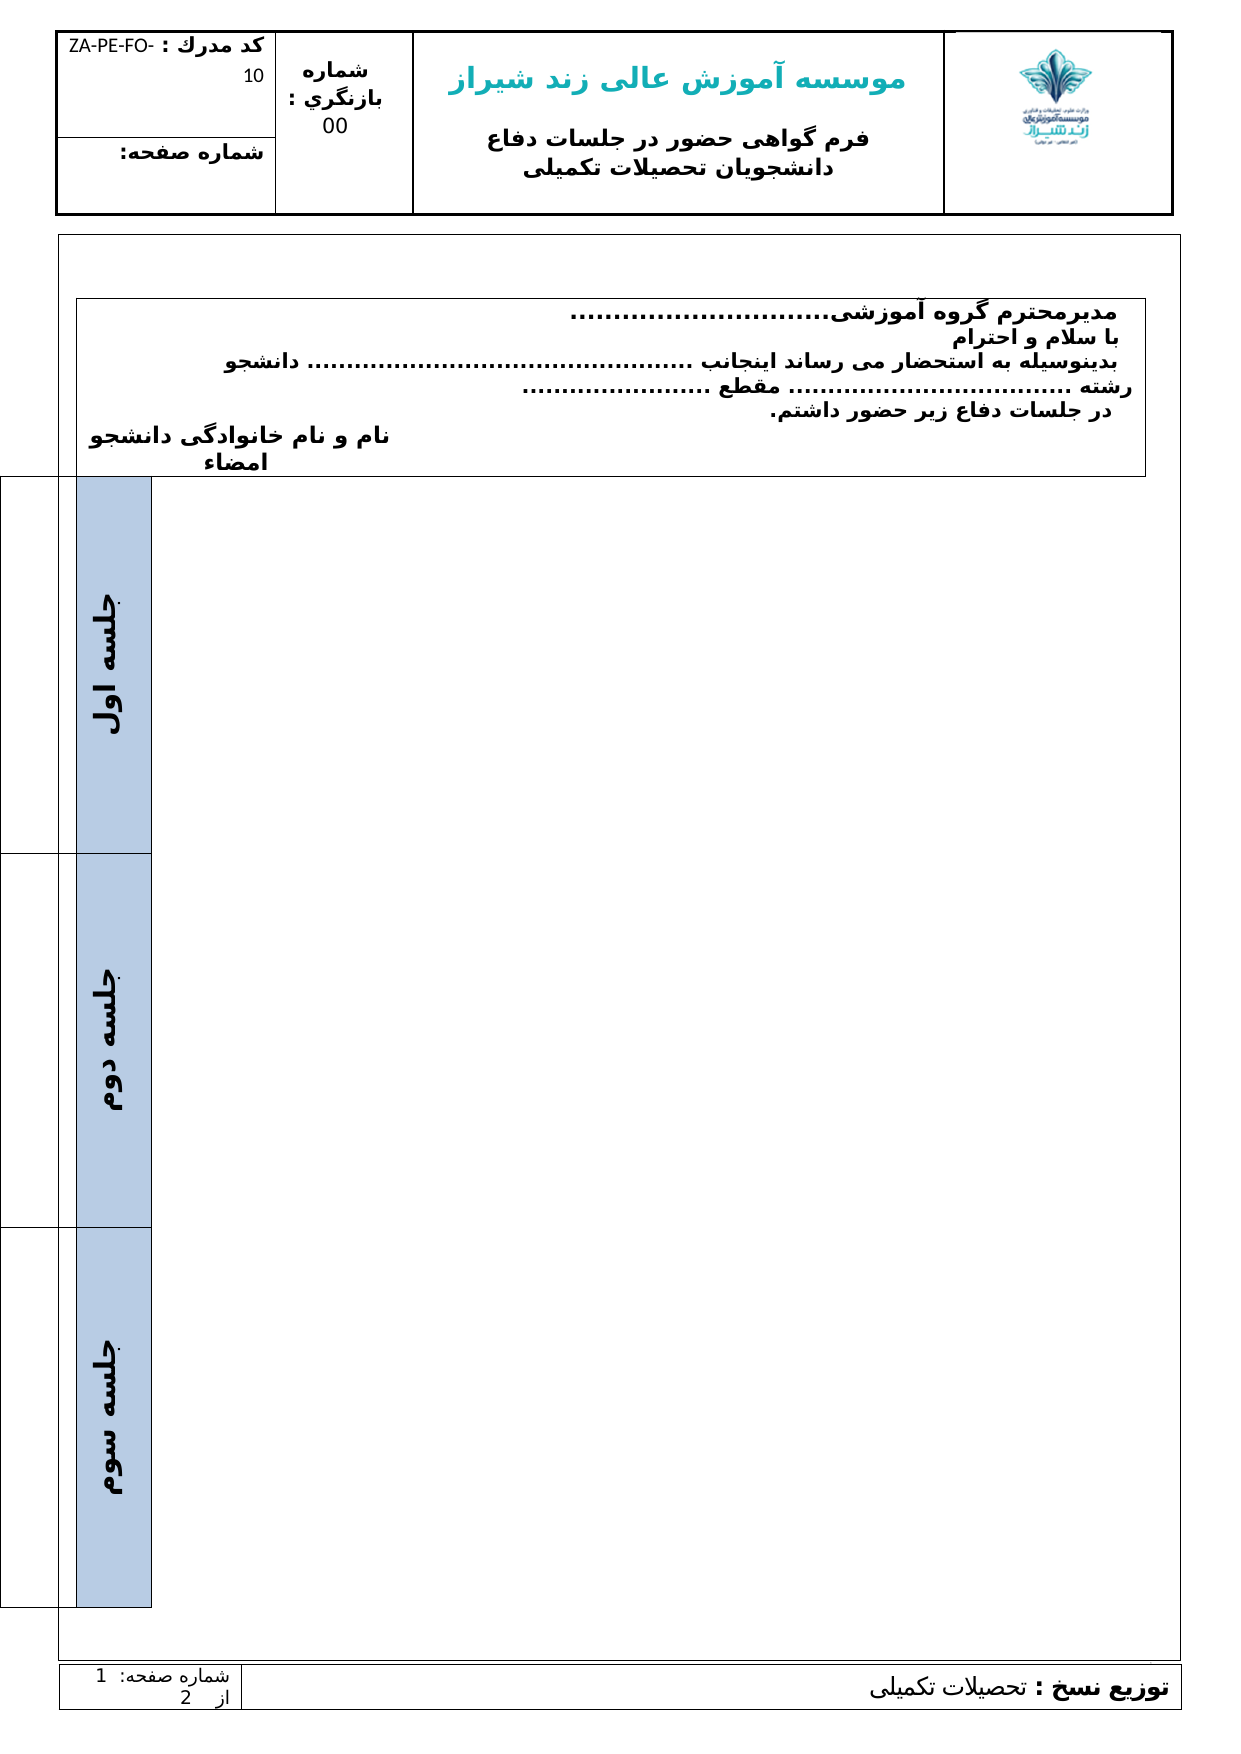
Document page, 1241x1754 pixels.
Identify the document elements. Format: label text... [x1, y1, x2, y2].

table_cell جلسه سوم [77, 1228, 151, 1607]
picture [955, 32, 1162, 164]
table_header مدیرمحترم گروه آموزشی.............................. با سلام و احترام بدینوسیله به استحضار می رساند اینجانب ................................................. دانشجو رشته .................................... مقطع ........................ در جلسات دفاع زیر حضور داشتم. نام و نام خانوادگی دانشجو امضاء [77, 299, 1145, 476]
table_cell جلسه اول [77, 477, 151, 853]
table_cell جلسه دوم [77, 854, 151, 1227]
